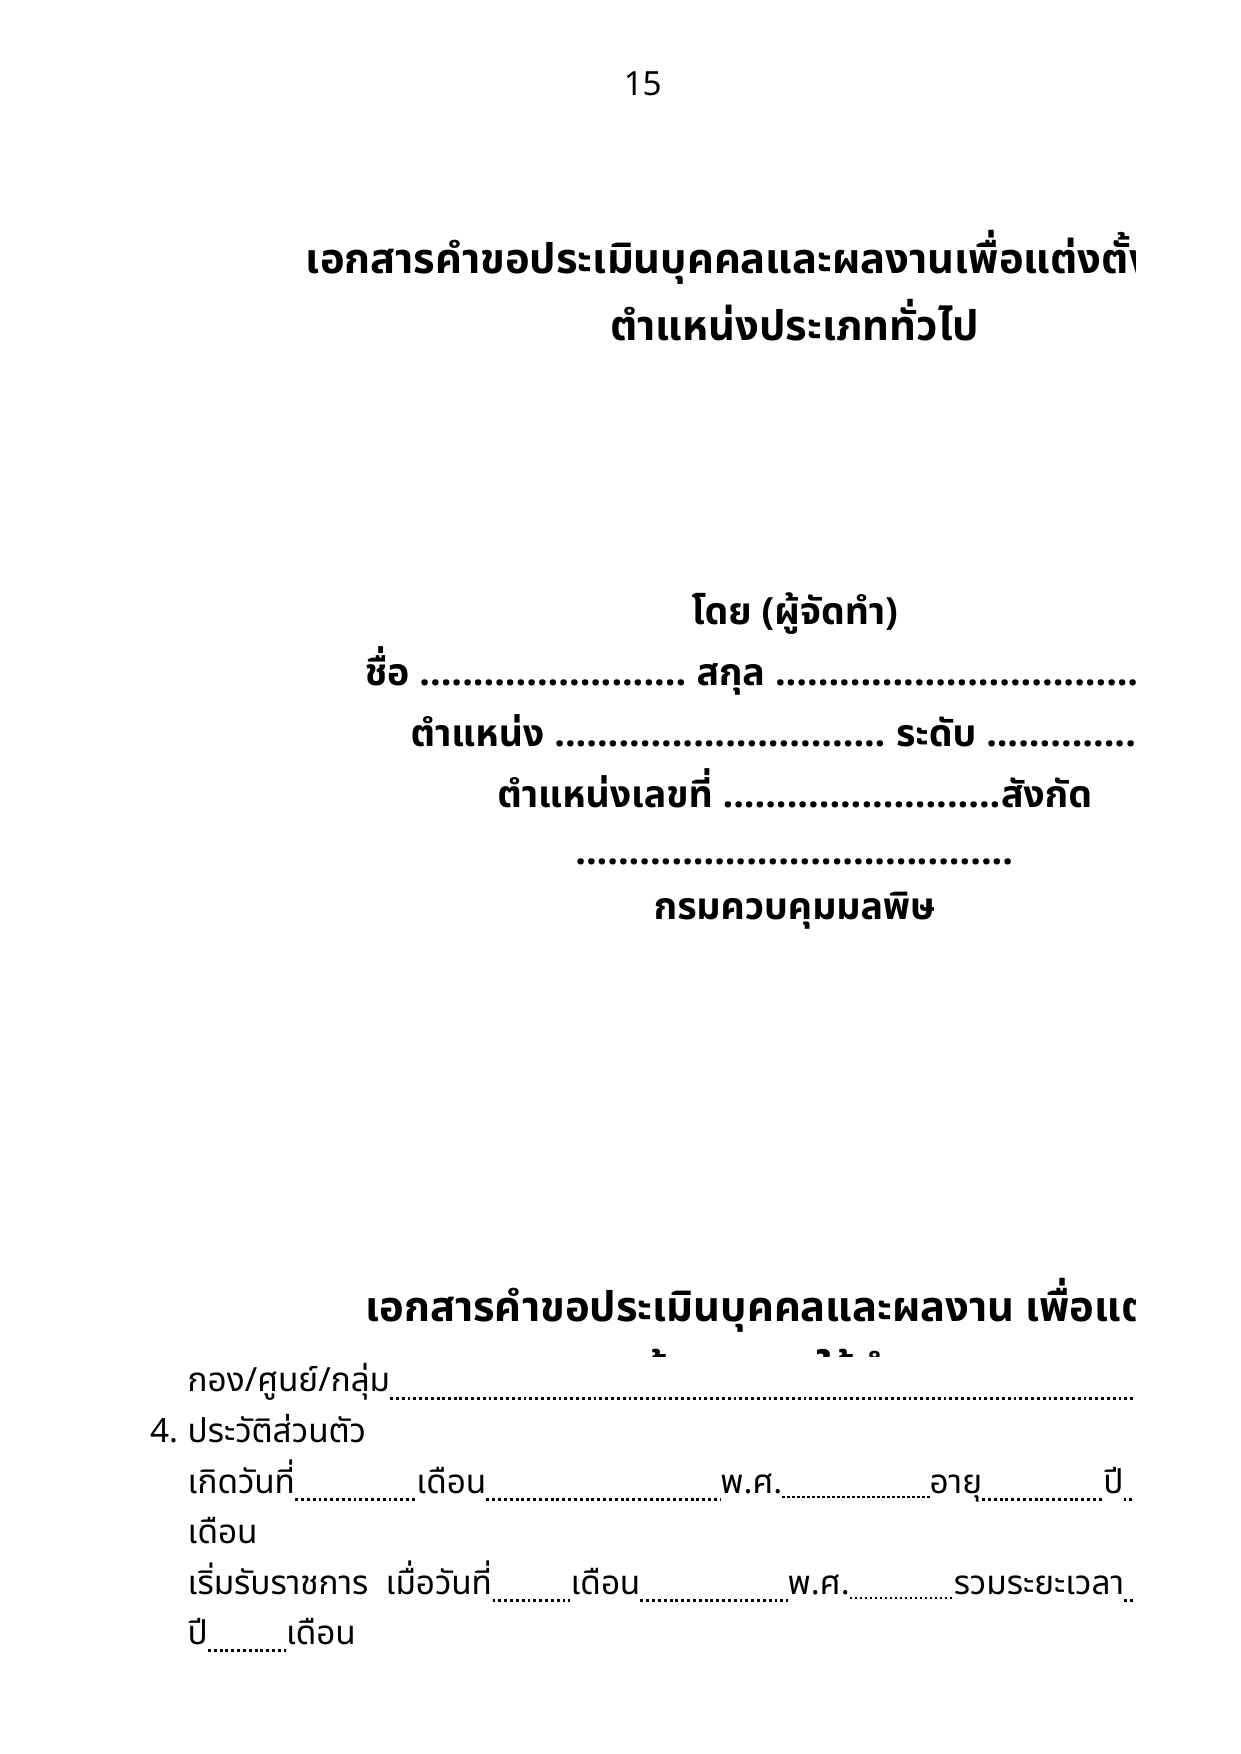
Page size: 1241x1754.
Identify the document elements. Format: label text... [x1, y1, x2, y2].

text เริ่มรับราชการ เมื่อวันที่ เดือน พ.ศ. รวมระยะเวลา ปี เดือน [187, 1558, 1135, 1659]
list ประวัติส่วนตัว [150, 1407, 1135, 1457]
text กอง/ศูนย์/กลุ่ม [187, 1356, 1135, 1407]
text เกิดวันที่ เดือน พ.ศ. อายุ ปี เดือน [187, 1457, 1135, 1558]
